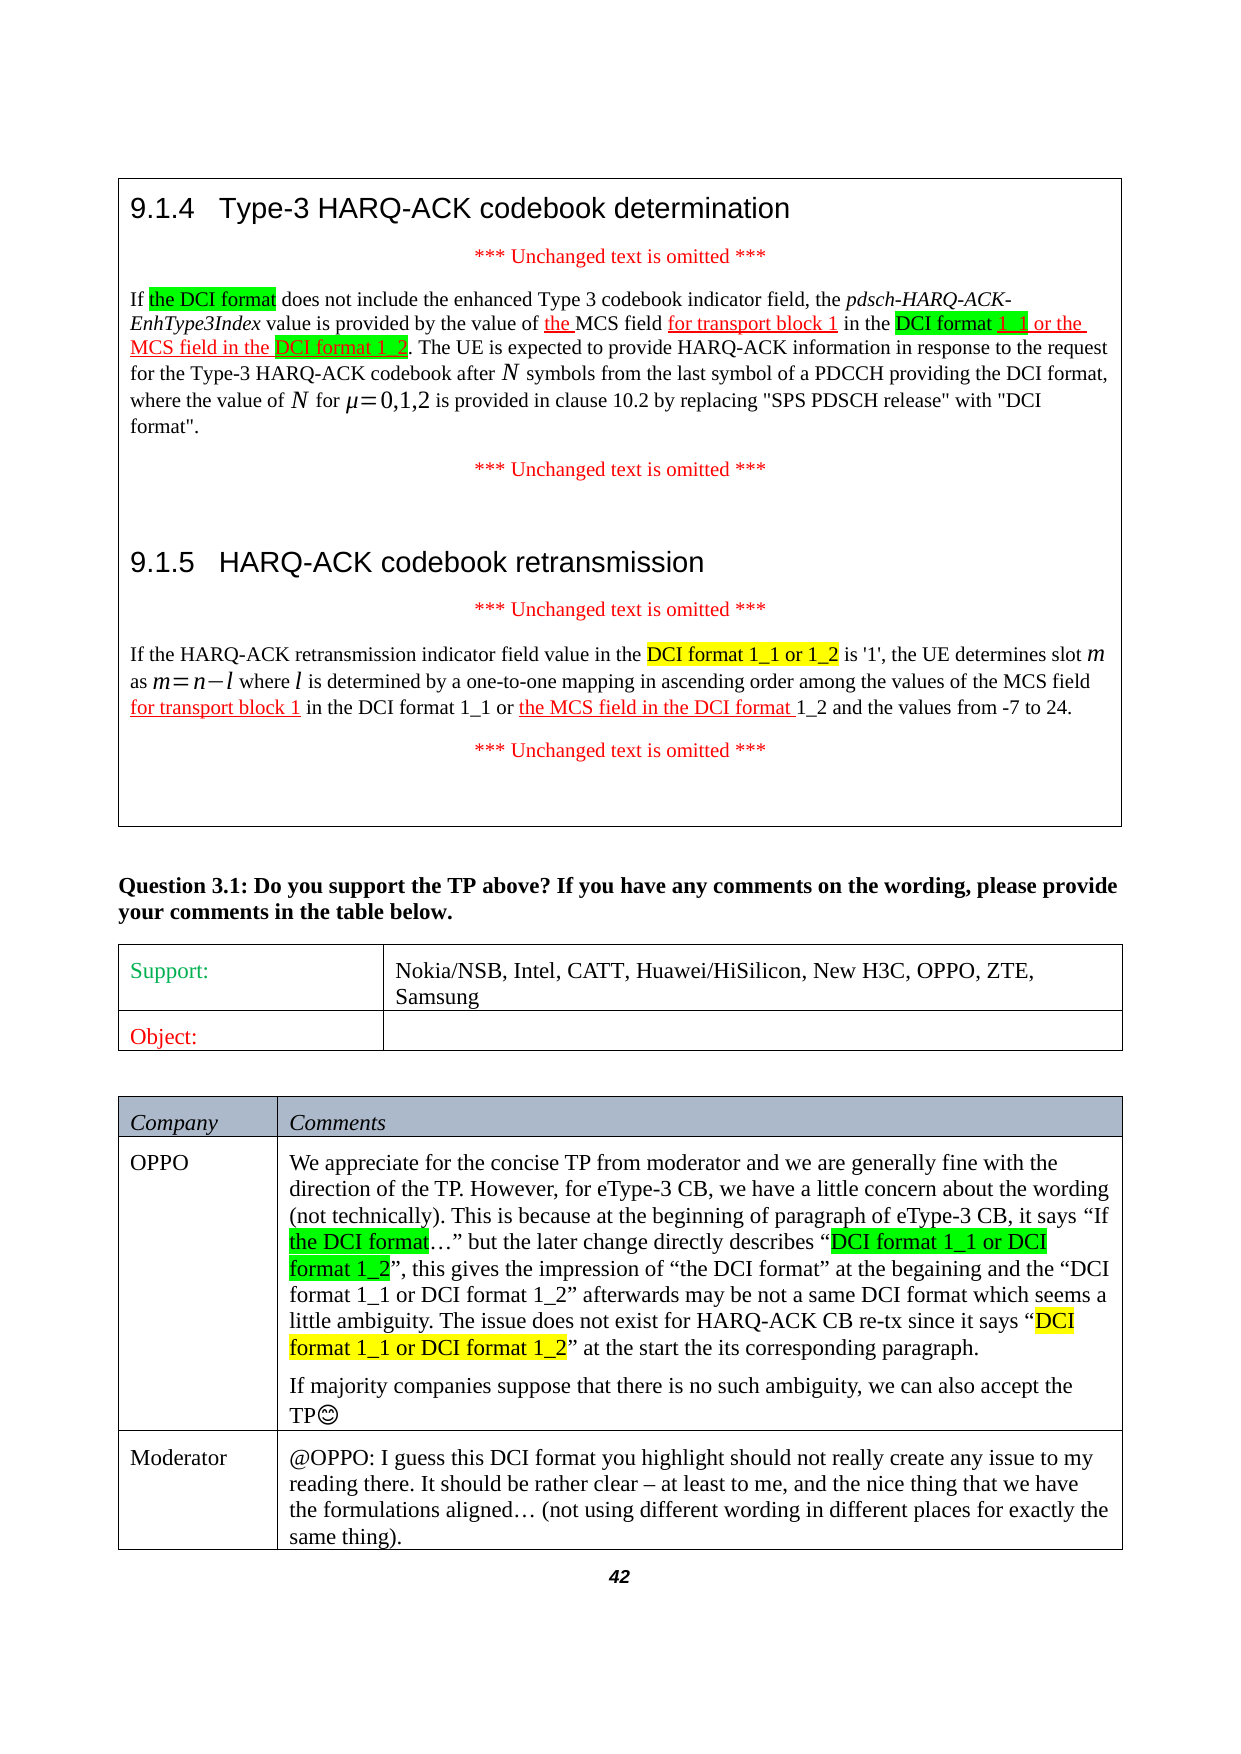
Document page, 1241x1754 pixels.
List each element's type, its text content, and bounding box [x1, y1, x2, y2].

table_header 9.1.4 Type-3 HARQ-ACK codebook determination *** Unchanged text is omitted *** If the DCI format does not include the enhanced Type 3 codebook indicator field, the pdsch-HARQ-ACK-EnhType3Index value is provided by the value of the MCS field for transport block 1 in the DCI format 1_1 or the MCS field in the DCI format 1_2. The UE is expected to provide HARQ-ACK information in response to the request for the Type-3 HARQ-ACK codebook after symbols from the last symbol of a PDCCH providing the DCI format, where the value of for is provided in clause 10.2 by replacing "SPS PDSCH release" with "DCI format". *** Unchanged text is omitted *** 9.1.5 HARQ-ACK codebook retransmission *** Unchanged text is omitted *** If the HARQ-ACK retransmission indicator field value in the DCI format 1_1 or 1_2 is '1', the UE determines slot as where is determined by a one-to-one mapping in ascending order among the values of the MCS field for transport block 1 in the DCI format 1_1 or the MCS field in the DCI format 1_2 and the values from -7 to 24. *** Unchanged text is omitted *** [119, 179, 1121, 826]
table_header Company [119, 1097, 277, 1136]
table_cell [384, 1011, 1122, 1049]
table_cell Object: [119, 1011, 383, 1049]
table_cell @OPPO: I guess this DCI format you highlight should not really create any issue to my reading there. It should be rather clear – at least to me, and the nice thing that we have the formulations aligned… (not using different wording in different places for exactly the same thing). [278, 1431, 1122, 1549]
text Question 3.1: Do you support the TP above? If you have any comments on the wording, please provide your comments in the table below. [118, 872, 1122, 925]
table_cell We appreciate for the concise TP from moderator and we are generally fine with the direction of the TP. However, for eType-3 CB, we have a little concern about the wording (not technically). This is because at the beginning of paragraph of eType-3 CB, it says “If the DCI format…” but the later change directly describes “DCI format 1_1 or DCI format 1_2”, this gives the impression of “the DCI format” at the begaining and the “DCI format 1_1 or DCI format 1_2” afterwards may be not a same DCI format which seems a little ambiguity. The issue does not exist for HARQ-ACK CB re-tx since it says “DCI format 1_1 or DCI format 1_2” at the start the its corresponding paragraph. If majority companies suppose that there is no such ambiguity, we can also accept the TP😊 [278, 1137, 1122, 1430]
table_header Comments [278, 1097, 1122, 1136]
table_cell OPPO [119, 1137, 277, 1430]
table_cell Moderator [119, 1431, 277, 1549]
table_header Nokia/NSB, Intel, CATT, Huawei/HiSilicon, New H3C, OPPO, ZTE, Samsung [384, 945, 1122, 1010]
table_header Support: [119, 945, 383, 1010]
